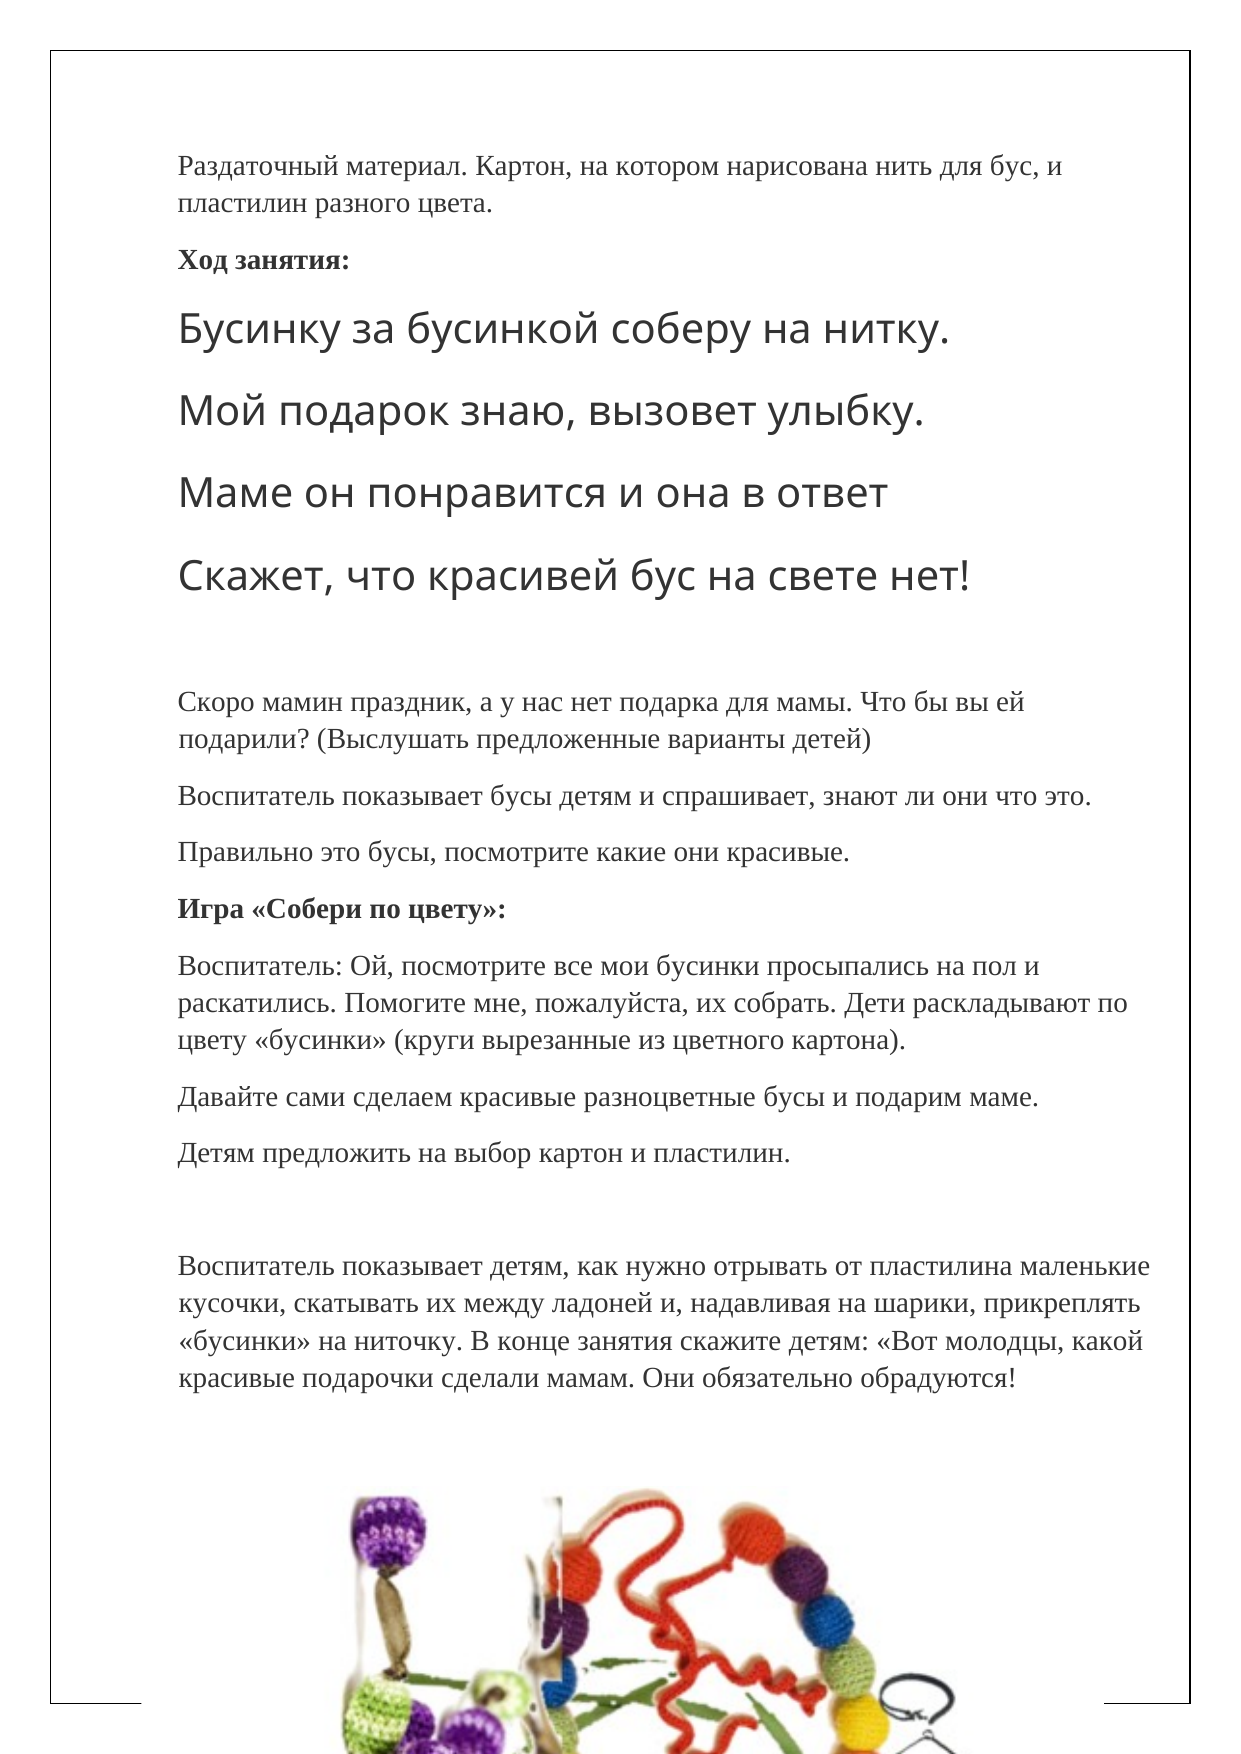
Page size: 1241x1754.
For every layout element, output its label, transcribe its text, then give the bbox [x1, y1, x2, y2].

picture [141, 1486, 1104, 1754]
text Маме он понравится и она в ответ [177, 463, 1151, 520]
text Ход занятия: [177, 242, 1151, 276]
text Воспитатель показывает детям, как нужно отрывать от пластилина маленькие кусочки, скатывать их между ладоней и, надавливая на шарики, прикреплять «бусинки» на ниточку. В конце занятия скажите детям: «Вот молодцы, какой красивые подарочки сделали мамам. Они обязательно обрадуются! [177, 1248, 1151, 1393]
text Детям предложить на выбор картон и пластилин. [177, 1135, 1151, 1169]
text Мой подарок знаю, вызовет улыбку. [177, 381, 1151, 438]
text Раздаточный материал. Картон, на котором нарисована нить для бус, и пластилин разного цвета. [177, 148, 1151, 219]
text Давайте сами сделаем красивые разноцветные бусы и подарим маме. [177, 1079, 1151, 1112]
text Бусинку за бусинкой соберу на нитку. [177, 298, 1151, 355]
text Игра «Собери по цвету»: [177, 891, 1151, 925]
text Воспитатель показывает бусы детям и спрашивает, знают ли они что это. [177, 778, 1151, 812]
text Скажет, что красивей бус на свете нет! [177, 545, 1151, 602]
text Правильно это бусы, посмотрите какие они красивые. [177, 834, 1151, 868]
text Скоро мамин праздник, а у нас нет подарка для мамы. Что бы вы ей подарили? (Выслушать предложенные варианты детей) [177, 684, 1151, 755]
text Воспитатель: Ой, посмотрите все мои бусинки просыпались на пол и раскатились. Помогите мне, пожалуйста, их собрать. Дети раскладывают по цвету «бусинки» (круги вырезанные из цветного картона). [177, 948, 1151, 1056]
